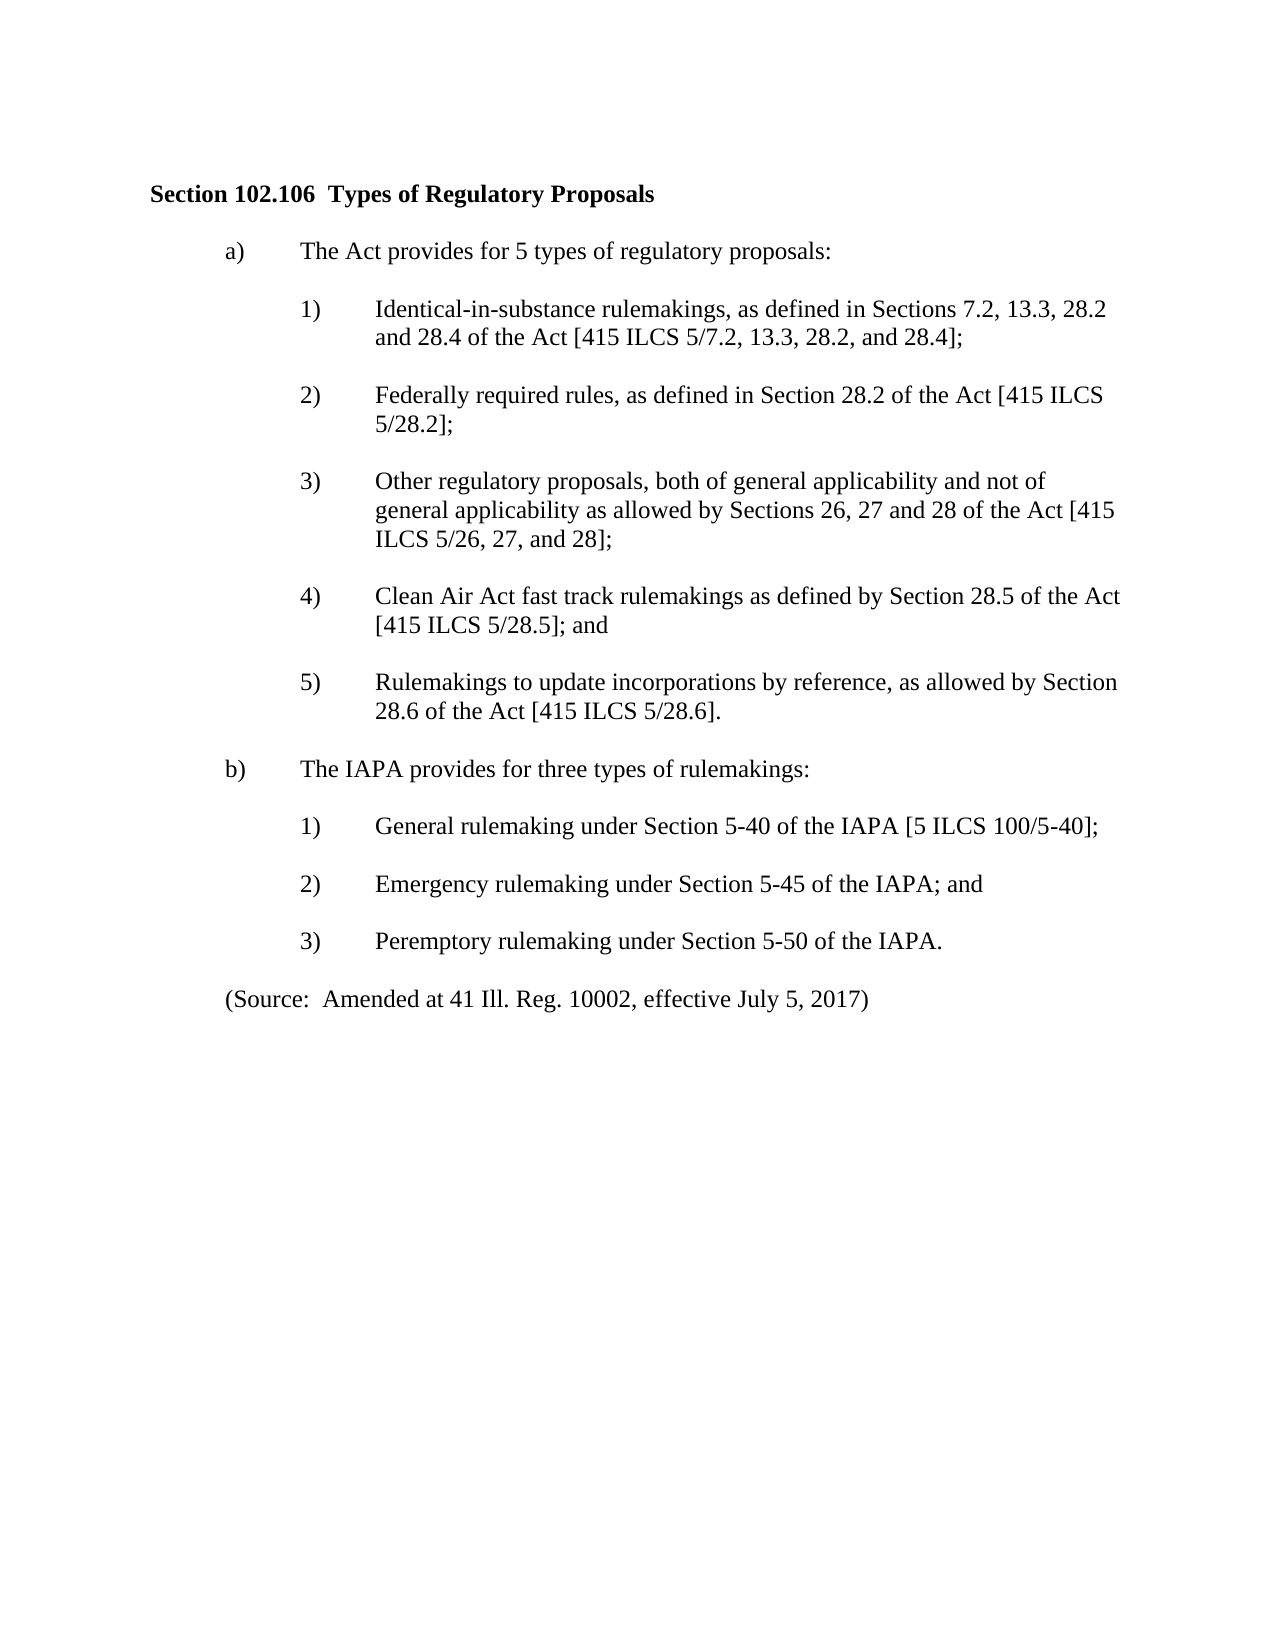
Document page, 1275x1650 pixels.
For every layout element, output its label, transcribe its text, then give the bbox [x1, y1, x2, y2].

text b) The IAPA provides for three types of rulemakings: [225, 754, 1125, 782]
text 5) Rulemakings to update incorporations by reference, as allowed by Section 28.6 of the Act [415 ILCS 5/28.6]. [300, 667, 1125, 725]
text 4) Clean Air Act fast track rulemakings as defined by Section 28.5 of the Act [415 ILCS 5/28.5]; and [300, 581, 1125, 639]
text Section 102.106 Types of Regulatory Proposals [150, 179, 1125, 207]
text 1) General rulemaking under Section 5-40 of the IAPA [5 ILCS 100/5-40]; [300, 811, 1125, 840]
text 2) Emergency rulemaking under Section 5-45 of the IAPA; and [300, 869, 1125, 897]
text 2) Federally required rules, as defined in Section 28.2 of the Act [415 ILCS 5/28.2]; [300, 380, 1125, 437]
text 1) Identical-in-substance rulemakings, as defined in Sections 7.2, 13.3, 28.2 and 28.4 of the Act [415 ILCS 5/7.2, 13.3, 28.2, and 28.4]; [300, 294, 1125, 351]
text 3) Peremptory rulemaking under Section 5-50 of the IAPA. [300, 926, 1125, 955]
text a) The Act provides for 5 types of regulatory proposals: [225, 236, 1125, 265]
text 3) Other regulatory proposals, both of general applicability and not of general applicability as allowed by Sections 26, 27 and 28 of the Act [415 ILCS 5/26, 27, and 28]; [300, 466, 1125, 552]
text (Source: Amended at 41 Ill. Reg. 10002, effective July 5, 2017) [225, 984, 1125, 1012]
